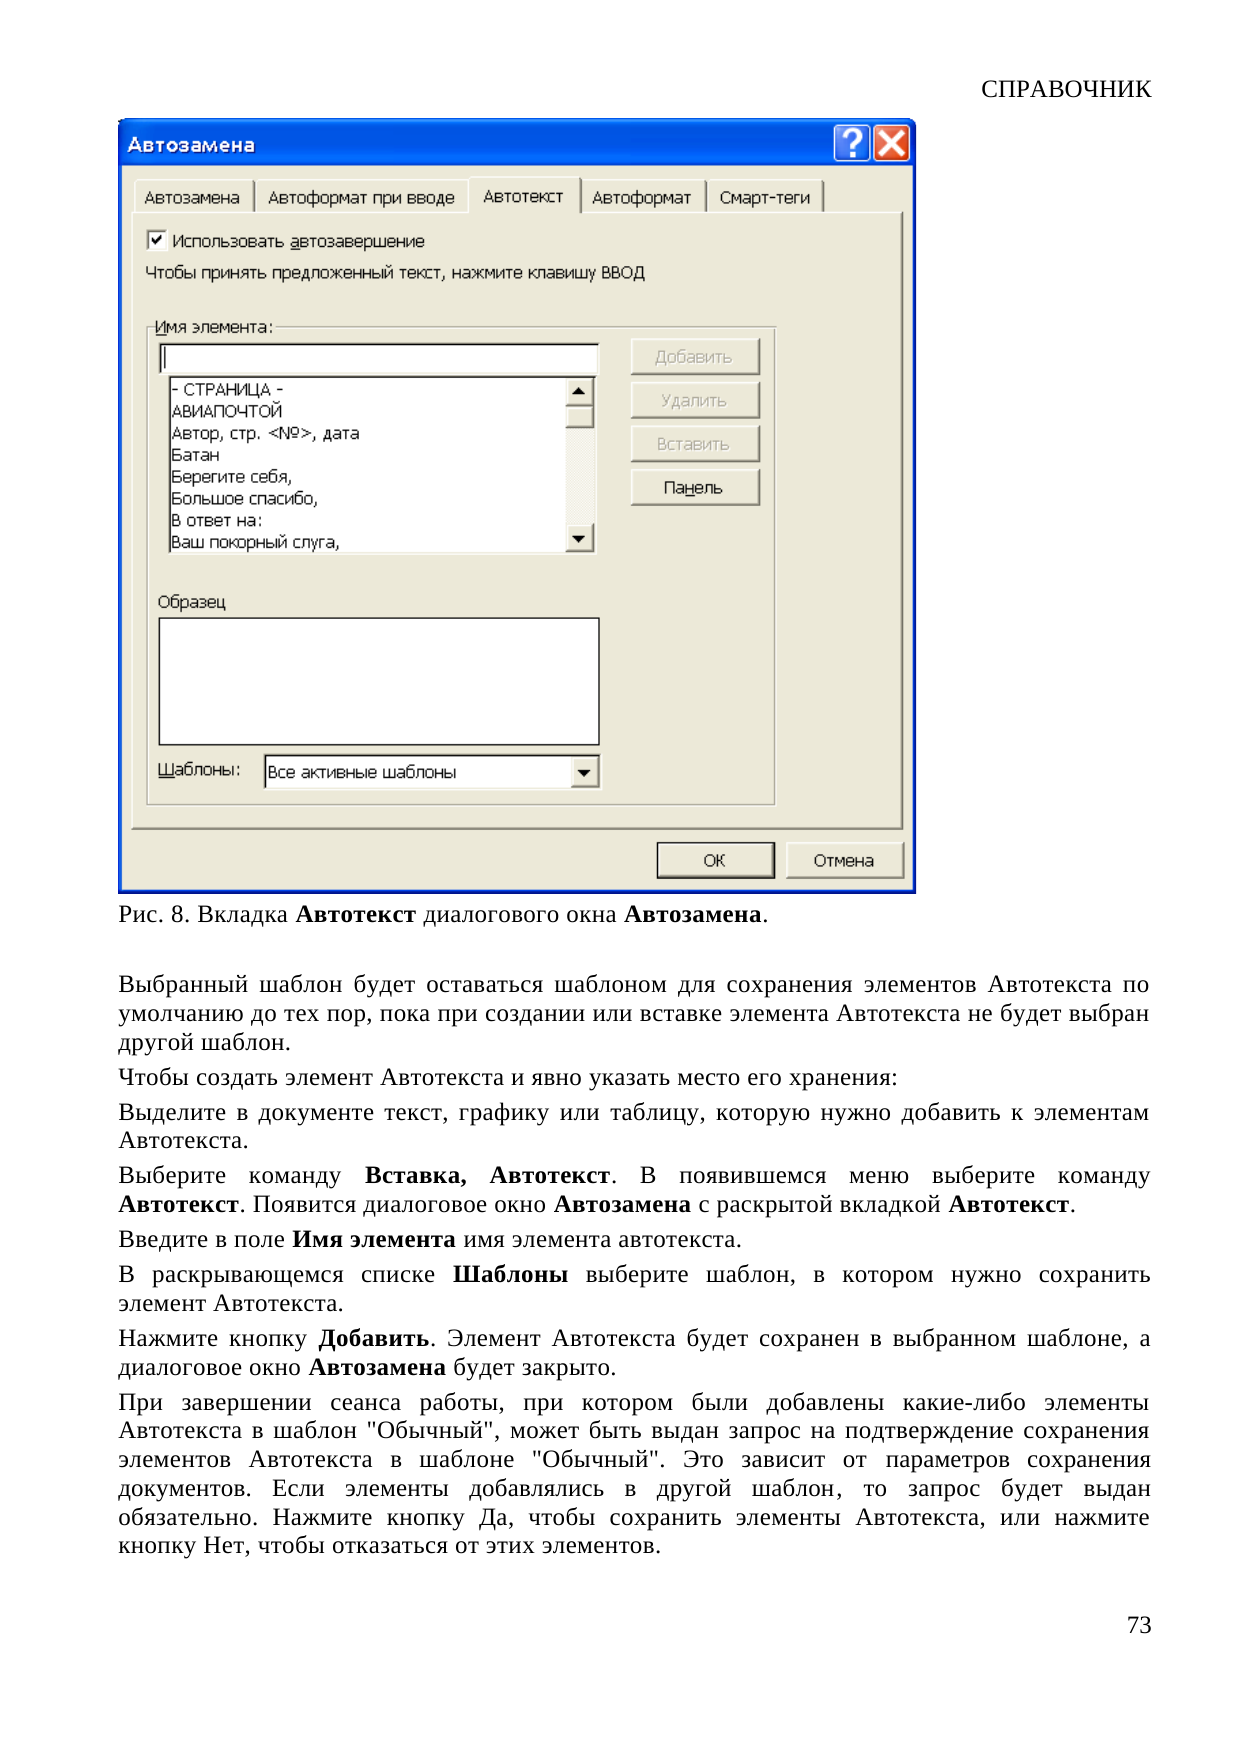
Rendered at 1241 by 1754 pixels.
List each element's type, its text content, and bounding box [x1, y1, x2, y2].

text Выбранный шаблон будет оставаться шаблоном для сохранения элементов Автотекста по умолчанию до тех пор, пока при создании или вставке элемента Автотекста не будет выбран другой шаблон. [118, 969, 1152, 1056]
text Рис. 8. Вкладка Автотекст диалогового окна Автозамена. [118, 899, 1152, 928]
text Чтобы создать элемент Автотекста и явно указать место его хранения: [118, 1062, 1152, 1091]
picture [118, 118, 917, 894]
text Выберите команду Вставка, Автотекст. В появившемся меню выберите команду Автотекст. Появится диалоговое окно Автозамена с раскрытой вкладкой Автотекст. [118, 1161, 1152, 1218]
text Введите в поле Имя элемента имя элемента автотекста. [118, 1224, 1152, 1253]
text Выделите в документе текст, графику или таблицу, которую нужно добавить к элементам Автотекста. [118, 1097, 1152, 1154]
text При завершении сеанса работы, при котором были добавлены какие-либо элементы Автотекста в шаблон "Обычный", может быть выдан запрос на подтверждение сохранения элементов Автотекста в шаблоне "Обычный". Это зависит от параметров сохранения документов. Если элементы добавлялись в другой шаблон, то запрос будет выдан обязательно. Нажмите кнопку Да, чтобы сохранить элементы Автотекста, или нажмите кнопку Нет, чтобы отказаться от этих элементов. [118, 1387, 1152, 1559]
text В раскрывающемся списке Шаблоны выберите шаблон, в котором нужно сохранить элемент Автотекста. [118, 1259, 1152, 1317]
text Нажмите кнопку Добавить. Элемент Автотекста будет сохранен в выбранном шаблоне, а диалоговое окно Автозамена будет закрыто. [118, 1323, 1152, 1381]
